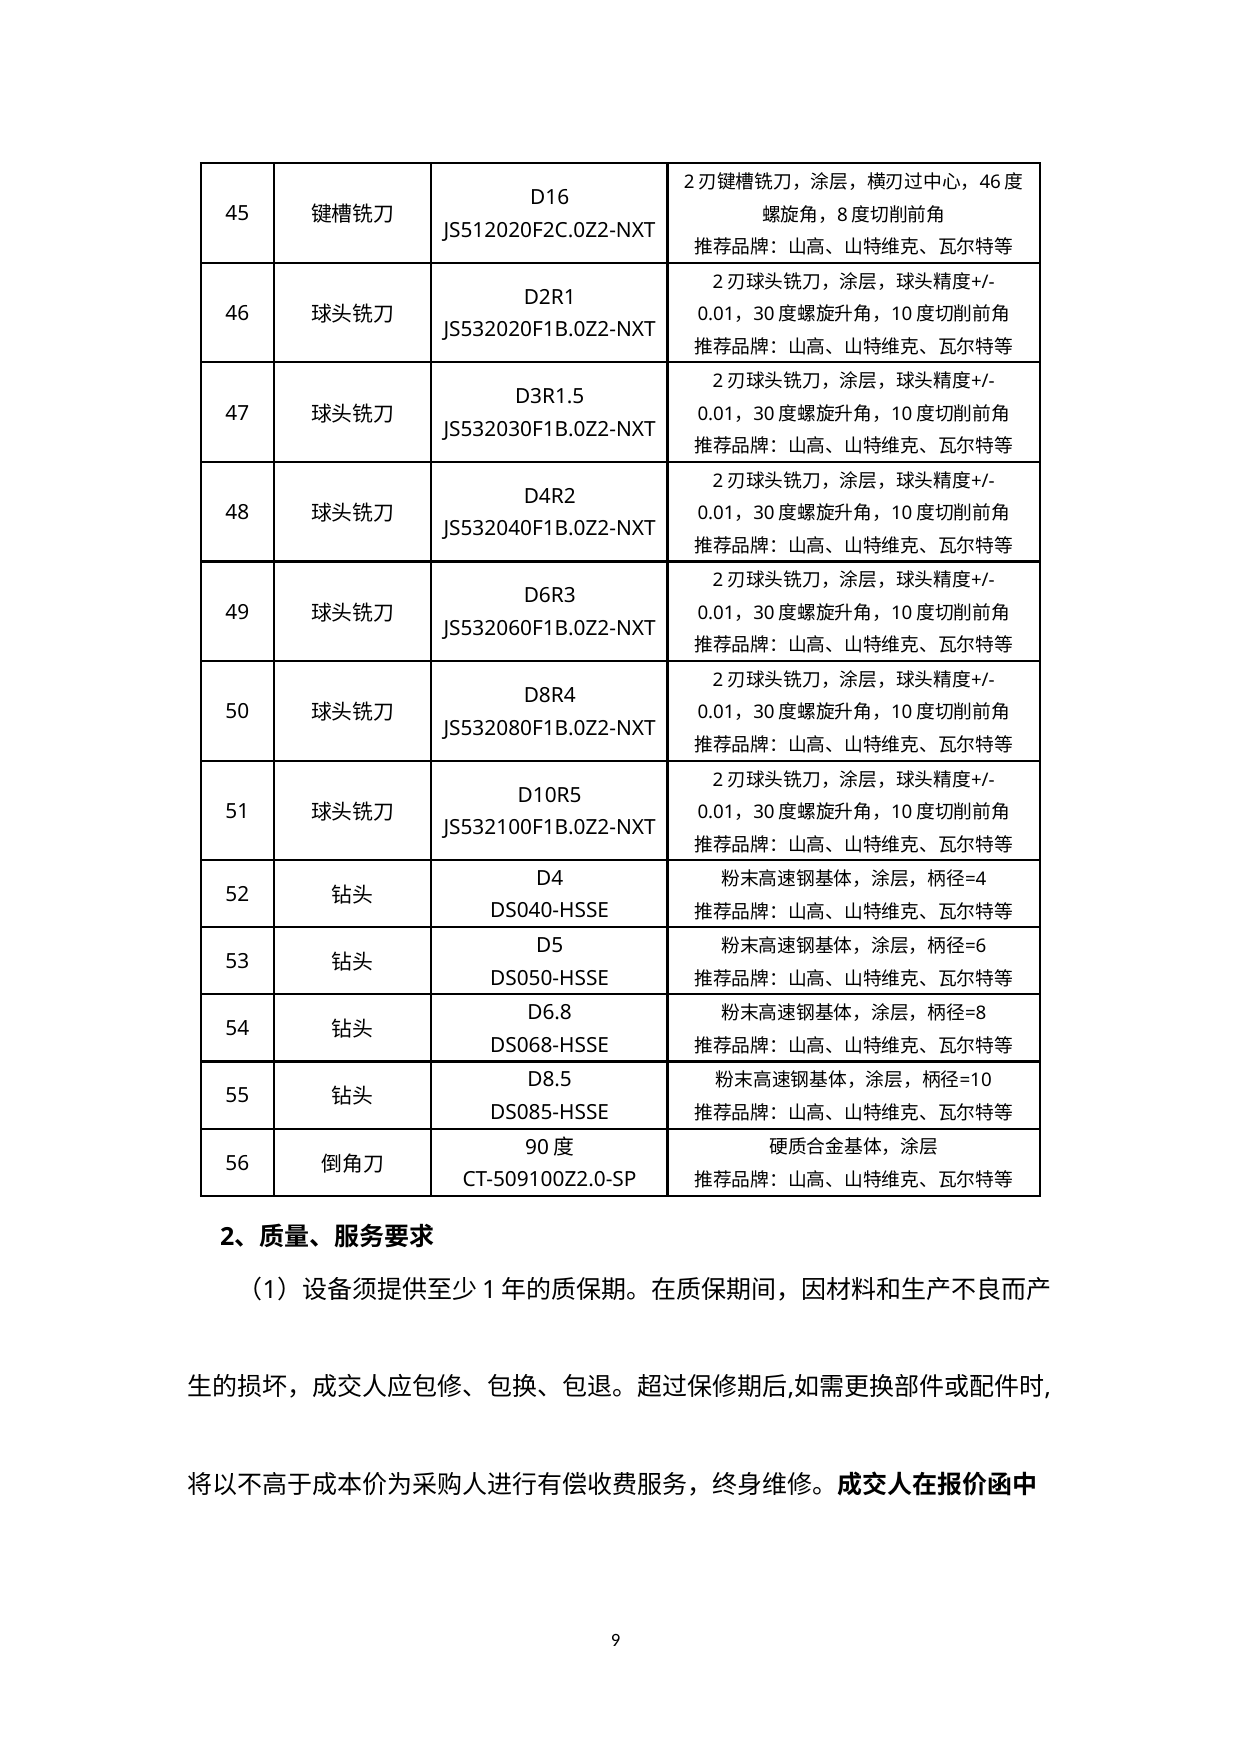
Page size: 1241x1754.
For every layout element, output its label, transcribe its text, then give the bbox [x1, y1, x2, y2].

table_cell 46 [202, 264, 273, 361]
table_cell D5 DS050-HSSE [432, 928, 666, 993]
table_cell 倒角刀 [275, 1130, 430, 1194]
table_cell 钻头 [275, 995, 430, 1060]
table_cell D8R4 JS532080F1B.0Z2-NXT [432, 662, 666, 759]
table_cell 47 [202, 363, 273, 461]
table_cell 90度 CT-509100Z2.0-SP [432, 1130, 666, 1194]
table_cell 硬质合金基体，涂层 推荐品牌：山高、山特维克、瓦尔特等 [669, 1130, 1039, 1194]
table_cell 球头铣刀 [275, 563, 430, 660]
table_cell 球头铣刀 [275, 264, 430, 361]
table_cell 2刃球头铣刀，涂层，球头精度+/-0.01，30度螺旋升角，10度切削前角 推荐品牌：山高、山特维克、瓦尔特等 [669, 563, 1039, 660]
table_cell D6R3 JS532060F1B.0Z2-NXT [432, 563, 666, 660]
table_cell D16 JS512020F2C.0Z2-NXT [432, 164, 666, 262]
table_cell 键槽铣刀 [275, 164, 430, 262]
table_cell 56 [202, 1130, 273, 1194]
table_cell D4R2 JS532040F1B.0Z2-NXT [432, 463, 666, 560]
table_cell 54 [202, 995, 273, 1060]
table_cell 48 [202, 463, 273, 560]
table_cell D2R1 JS532020F1B.0Z2-NXT [432, 264, 666, 361]
table_cell 51 [202, 762, 273, 859]
table_cell 52 [202, 861, 273, 926]
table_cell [669, 164, 1039, 262]
table_cell 53 [202, 928, 273, 993]
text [187, 1255, 1053, 1515]
table_cell D10R5 JS532100F1B.0Z2-NXT [432, 762, 666, 859]
table_cell 球头铣刀 [275, 762, 430, 859]
table_cell D8.5 DS085-HSSE [432, 1063, 666, 1127]
table_cell 50 [202, 662, 273, 759]
table_cell 球头铣刀 [275, 463, 430, 560]
table_cell D3R1.5 JS532030F1B.0Z2-NXT [432, 363, 666, 461]
table_cell 钻头 [275, 928, 430, 993]
table_cell 球头铣刀 [275, 363, 430, 461]
table_cell 49 [202, 563, 273, 660]
table_cell 球头铣刀 [275, 662, 430, 759]
table_cell 2刃球头铣刀，涂层，球头精度+/-0.01，30度螺旋升角，10度切削前角 推荐品牌：山高、山特维克、瓦尔特等 [669, 264, 1039, 361]
table_cell 粉末高速钢基体，涂层，柄径=6 推荐品牌：山高、山特维克、瓦尔特等 [669, 928, 1039, 993]
table_cell 2刃球头铣刀，涂层，球头精度+/-0.01，30度螺旋升角，10度切削前角 推荐品牌：山高、山特维克、瓦尔特等 [669, 363, 1039, 461]
table_cell 粉末高速钢基体，涂层，柄径=10 推荐品牌：山高、山特维克、瓦尔特等 [669, 1063, 1039, 1127]
table_cell 45 [202, 164, 273, 262]
table_cell 粉末高速钢基体，涂层，柄径=4 推荐品牌：山高、山特维克、瓦尔特等 [669, 861, 1039, 926]
table_cell D6.8 DS068-HSSE [432, 995, 666, 1060]
table_cell 粉末高速钢基体，涂层，柄径=8 推荐品牌：山高、山特维克、瓦尔特等 [669, 995, 1039, 1060]
table_cell 钻头 [275, 1063, 430, 1127]
table_cell 2刃球头铣刀，涂层，球头精度+/-0.01，30度螺旋升角，10度切削前角 推荐品牌：山高、山特维克、瓦尔特等 [669, 762, 1039, 859]
table_cell 2刃球头铣刀，涂层，球头精度+/-0.01，30度螺旋升角，10度切削前角 推荐品牌：山高、山特维克、瓦尔特等 [669, 463, 1039, 560]
text 2、质量、服务要求 [187, 1209, 1053, 1255]
table_cell 2刃球头铣刀，涂层，球头精度+/-0.01，30度螺旋升角，10度切削前角 推荐品牌：山高、山特维克、瓦尔特等 [669, 662, 1039, 759]
table_cell D4 DS040-HSSE [432, 861, 666, 926]
table_cell 钻头 [275, 861, 430, 926]
table_cell 55 [202, 1063, 273, 1127]
